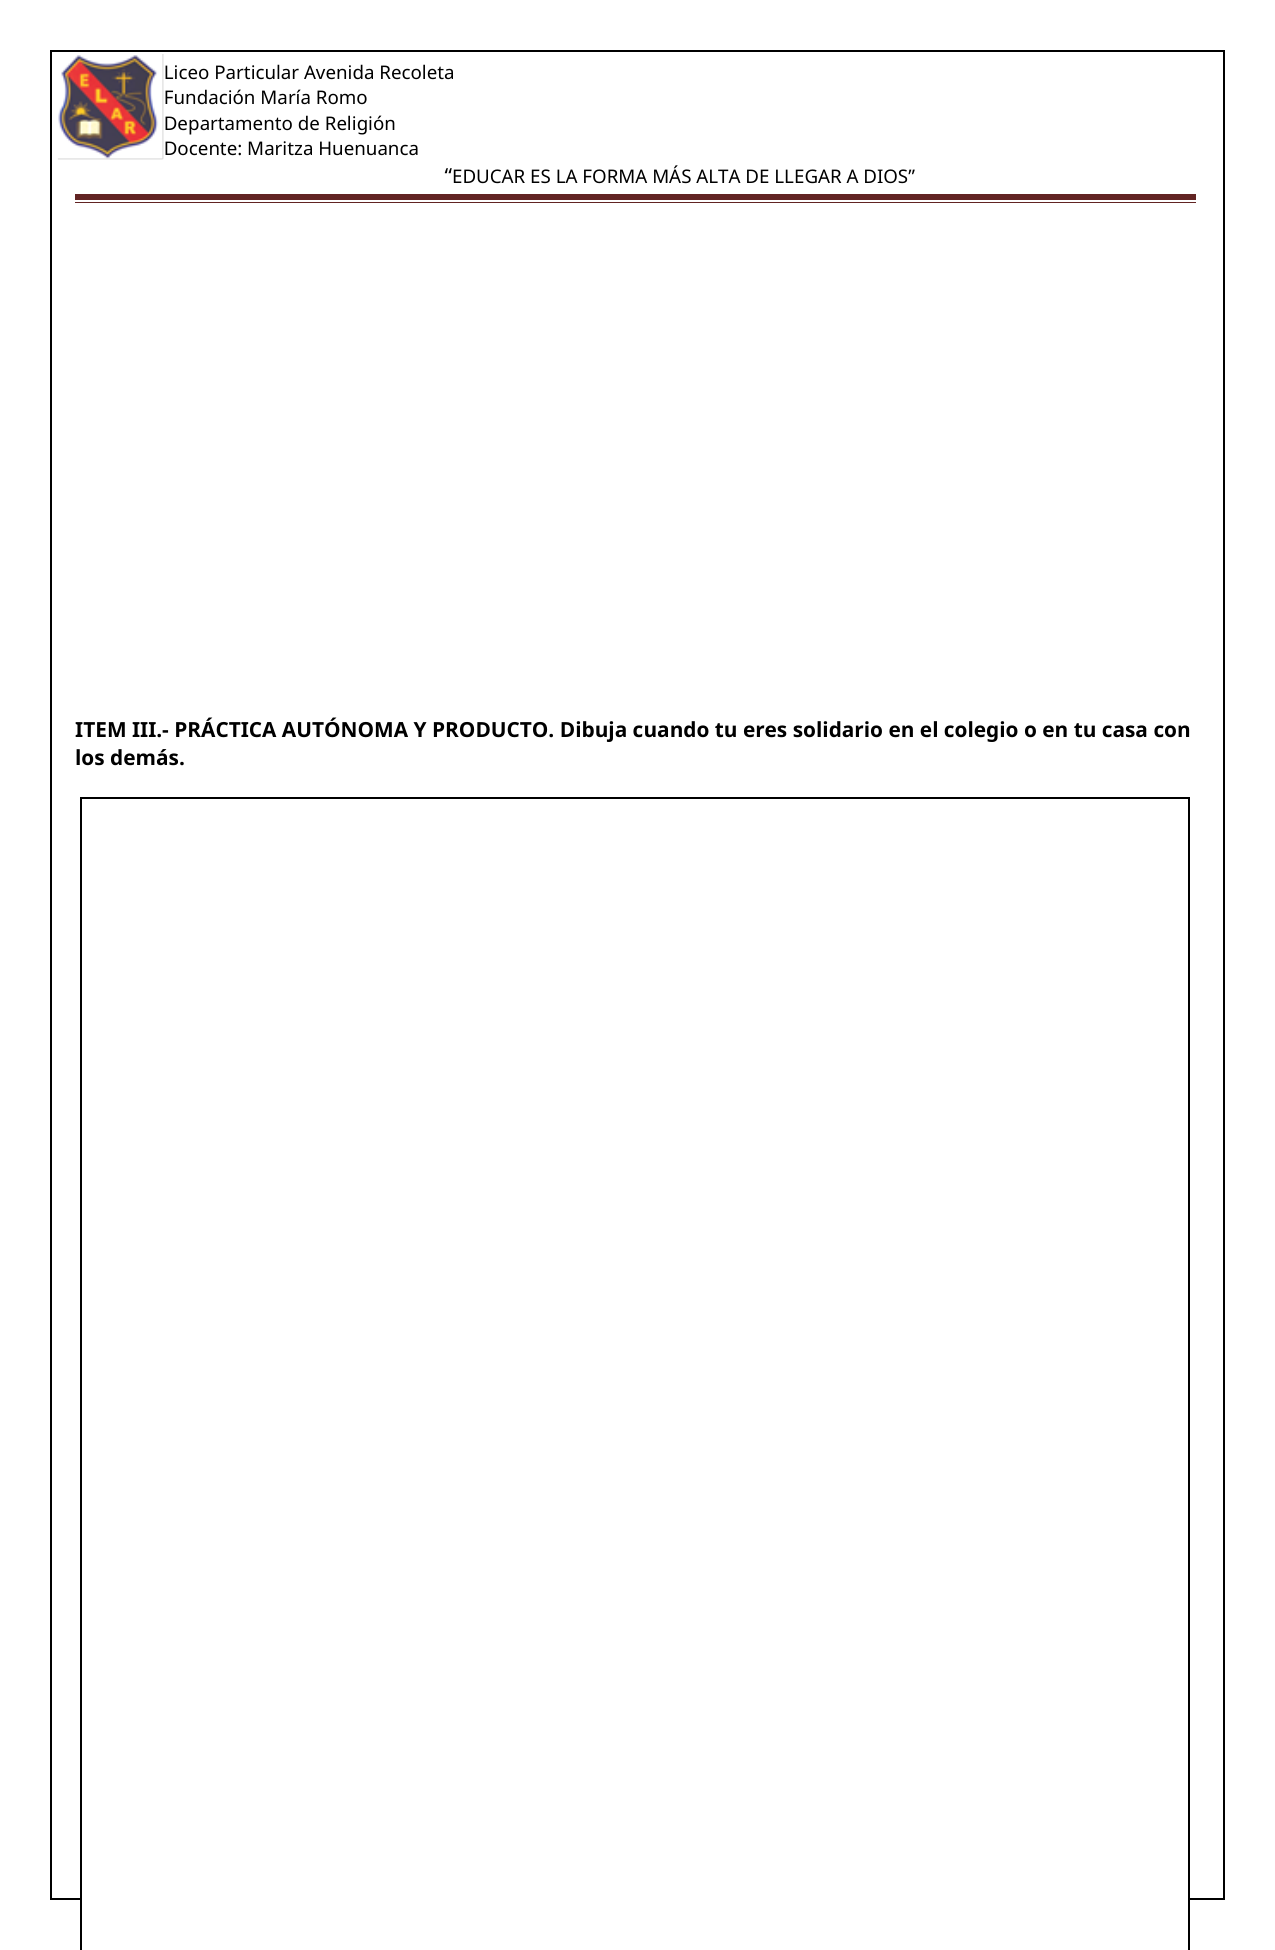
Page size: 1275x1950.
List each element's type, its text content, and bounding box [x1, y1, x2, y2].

list ITEM III.- PRÁCTICA AUTÓNOMA Y PRODUCTO. Dibuja cuando tu eres solidario en el colegio o en tu casa con los demás. [75, 715, 1196, 772]
picture [57, 54, 164, 161]
